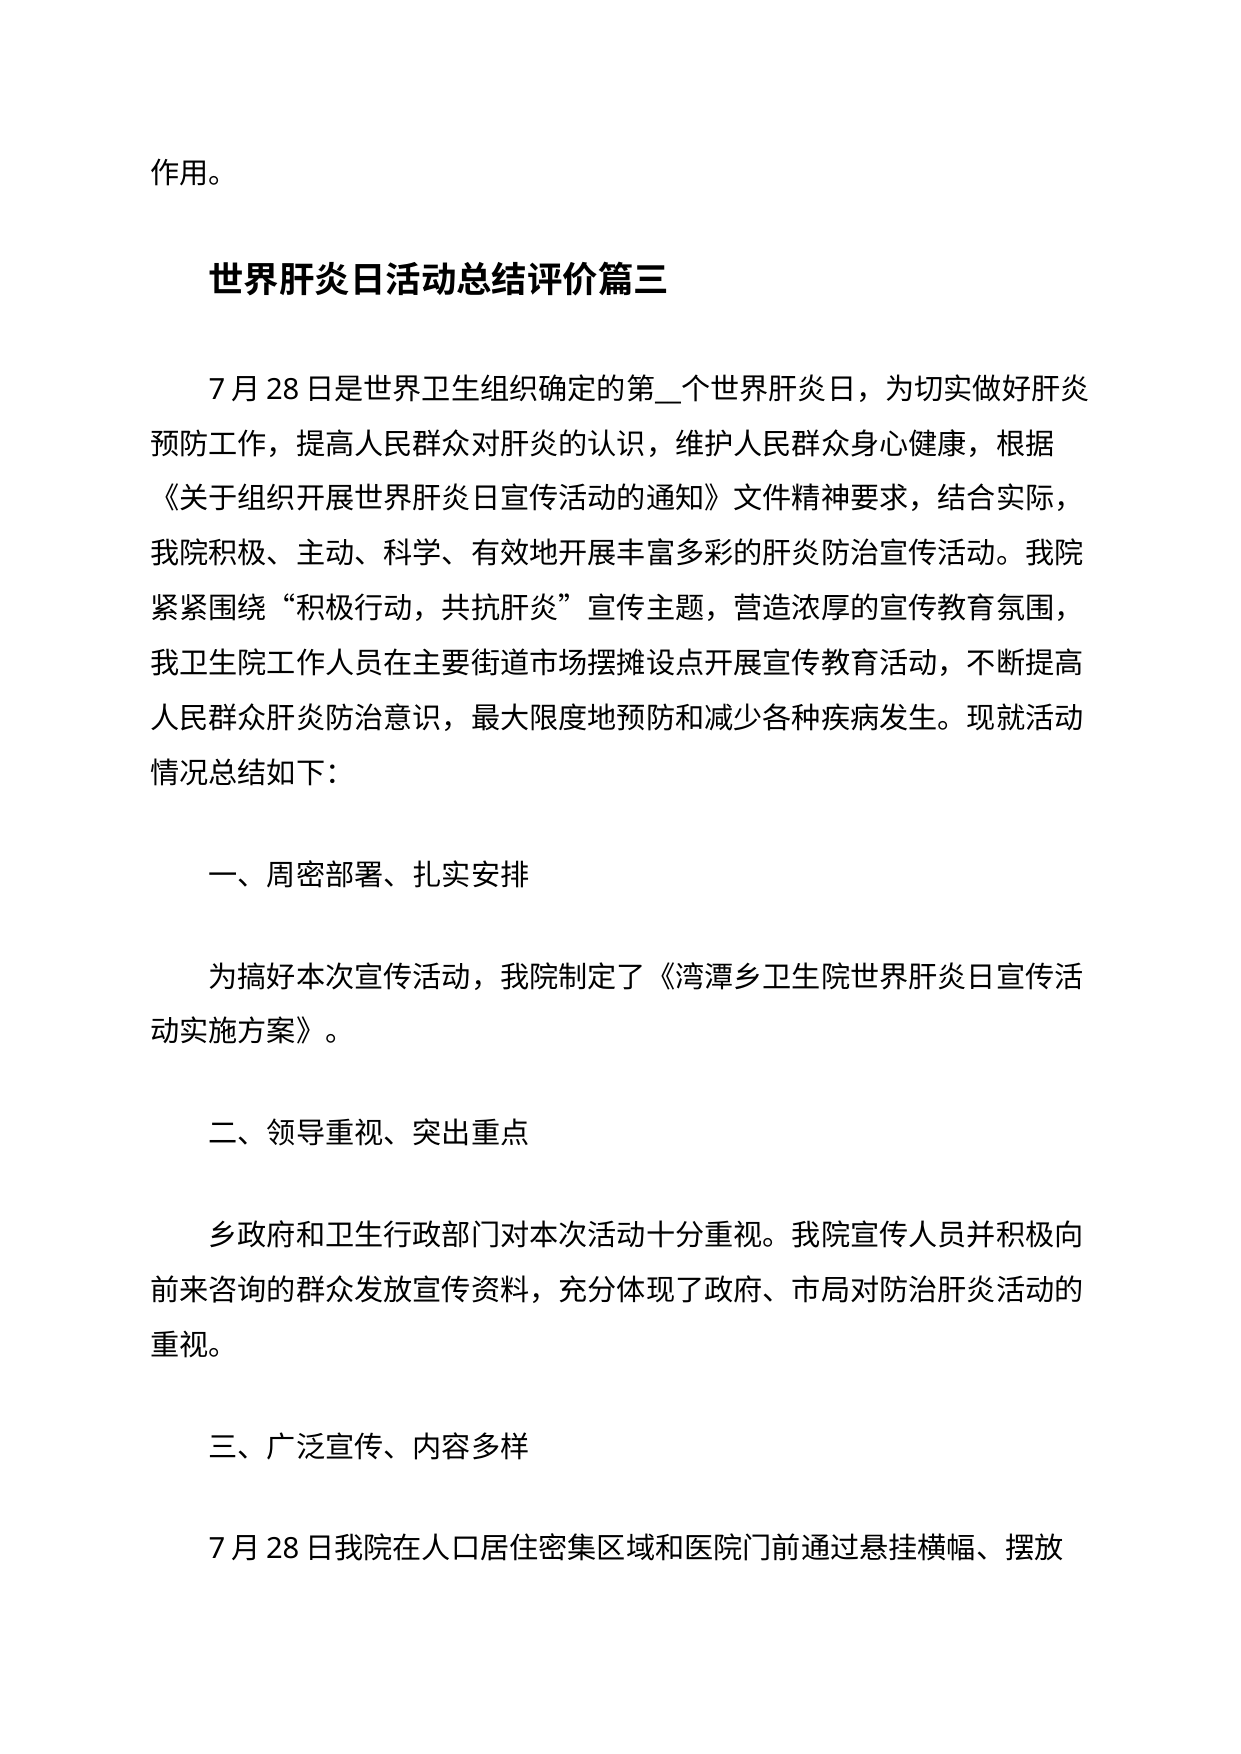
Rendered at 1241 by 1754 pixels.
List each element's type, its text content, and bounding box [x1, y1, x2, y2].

text 一、周密部署、扎实安排 [150, 851, 1090, 894]
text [150, 150, 1090, 192]
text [150, 1525, 1090, 1567]
text 三、广泛宣传、内容多样 [150, 1423, 1090, 1465]
text 为搞好本次宣传活动，我院制定了《湾潭乡卫生院世界肝炎日宣传活动实施方案》。 [150, 953, 1090, 1050]
text 乡政府和卫生行政部门对本次活动十分重视。我院宣传人员并积极向前来咨询的群众发放宣传资料，充分体现了政府、市局对防治肝炎活动的重视。 [150, 1212, 1090, 1364]
text 二、领导重视、突出重点 [150, 1110, 1090, 1152]
text 世界肝炎日活动总结评价篇三 [150, 252, 1090, 303]
text 7月28日是世界卫生组织确定的第__个世界肝炎日，为切实做好肝炎预防工作，提高人民群众对肝炎的认识，维护人民群众身心健康，根据《关于组织开展世界肝炎日宣传活动的通知》文件精神要求，结合实际，我院积极、主动、科学、有效地开展丰富多彩的肝炎防治宣传活动。我院紧紧围绕“积极行动，共抗肝炎”宣传主题，营造浓厚的宣传教育氛围，我卫生院工作人员在主要街道市场摆摊设点开展宣传教育活动，不断提高人民群众肝炎防治意识，最大限度地预防和减少各种疾病发生。现就活动情况总结如下： [150, 365, 1090, 792]
